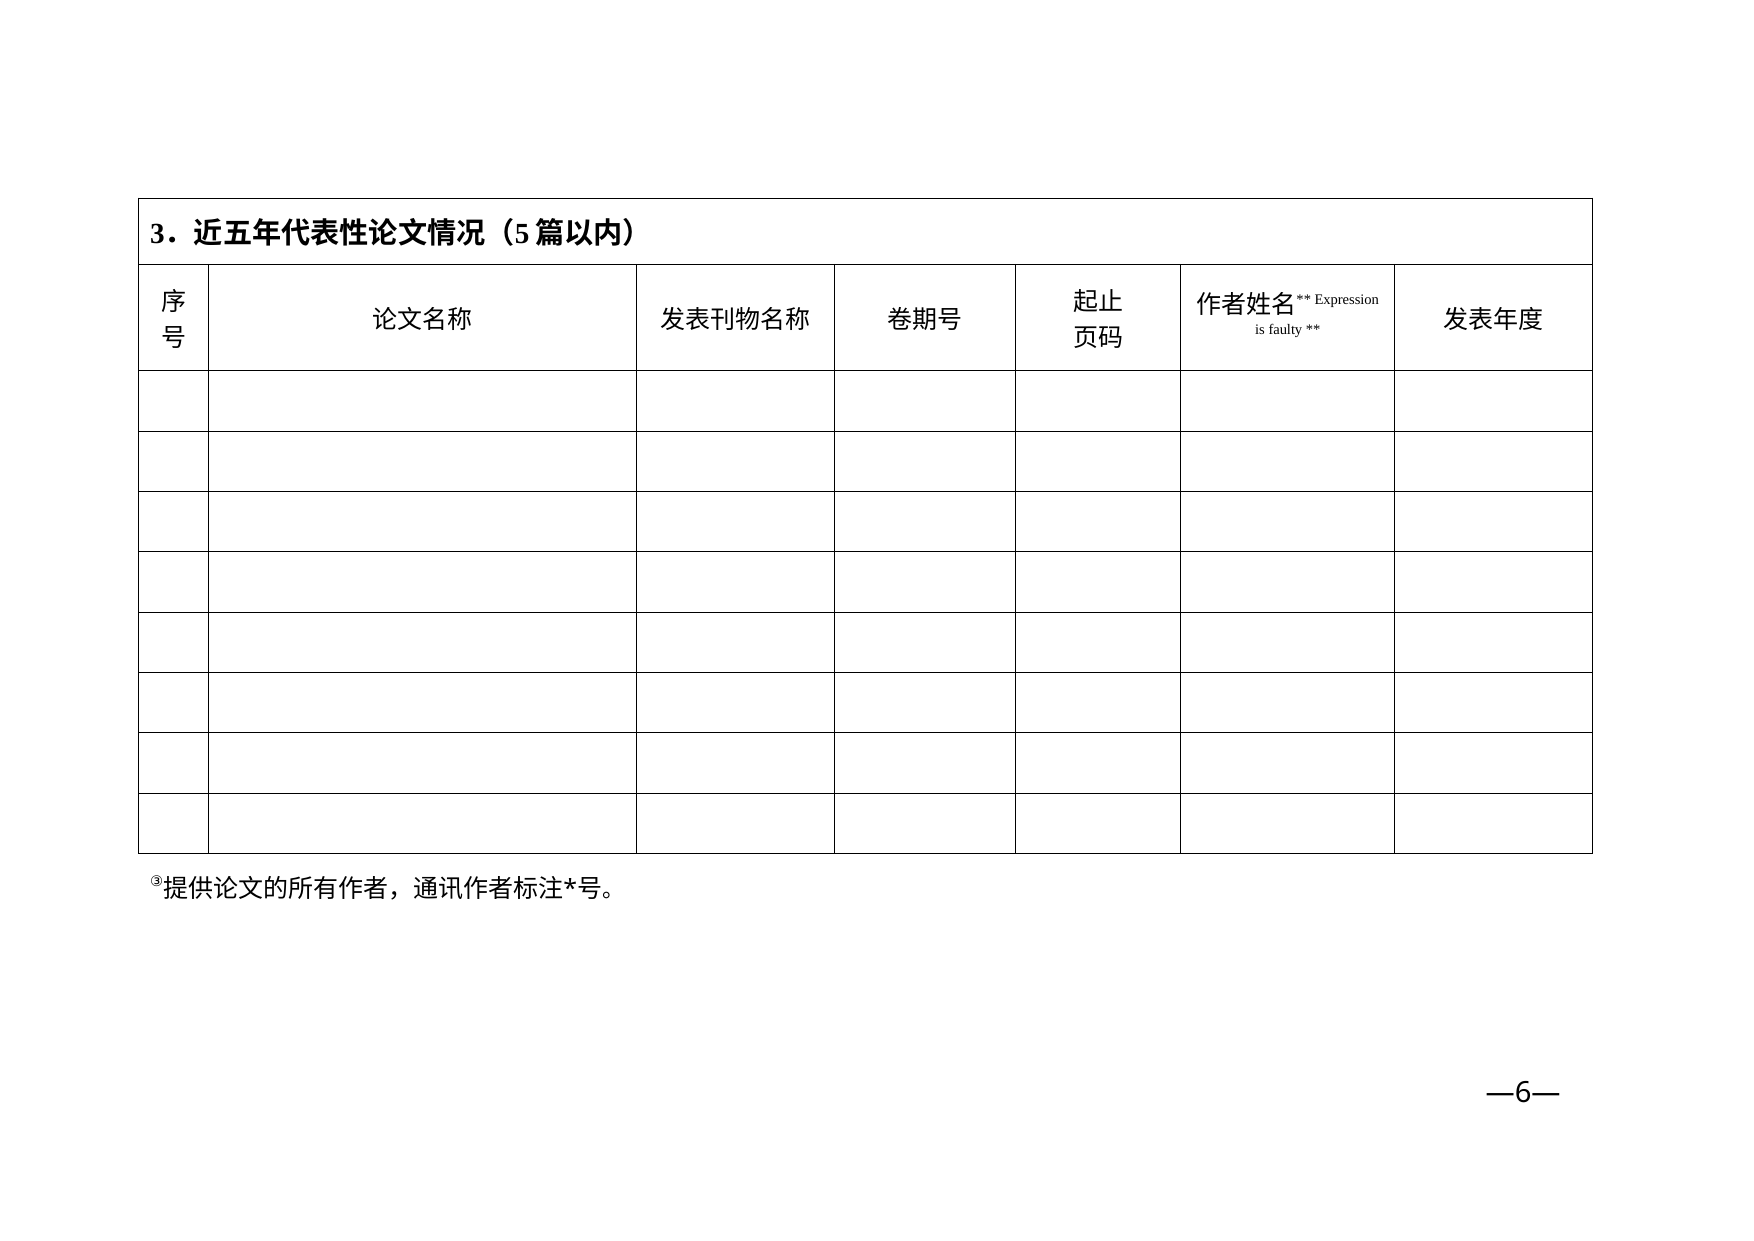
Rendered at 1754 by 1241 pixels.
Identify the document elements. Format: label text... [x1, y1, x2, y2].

table_cell [637, 673, 834, 732]
table_cell [1016, 432, 1180, 491]
table_cell 发表年度 [1395, 265, 1592, 370]
table_cell 作者姓名③ [1181, 265, 1394, 370]
table_cell [637, 794, 834, 853]
table_cell [1181, 432, 1394, 491]
table_cell [1181, 673, 1394, 732]
table_cell [1016, 673, 1180, 732]
table_cell [139, 613, 208, 672]
table_header 3．近五年代表性论文情况（5篇以内） [139, 199, 1592, 264]
text ③提供论文的所有作者，通讯作者标注*号。 [150, 854, 1604, 919]
table_cell [835, 794, 1015, 853]
table_cell [835, 733, 1015, 792]
table_cell [1016, 371, 1180, 431]
table_cell [1395, 733, 1592, 792]
table_cell [835, 432, 1015, 491]
table_cell [1016, 733, 1180, 792]
table_cell [835, 613, 1015, 672]
table_cell [835, 492, 1015, 551]
table_cell 起止 页码 [1016, 265, 1180, 370]
table_cell [1016, 552, 1180, 612]
table_cell [209, 673, 636, 732]
table_cell [1181, 613, 1394, 672]
table_cell [1395, 371, 1592, 431]
table_cell [637, 432, 834, 491]
table_cell [1181, 794, 1394, 853]
table_cell [1181, 371, 1394, 431]
table_cell [835, 371, 1015, 431]
table_cell 论文名称 [209, 265, 636, 370]
table_cell [835, 552, 1015, 612]
table_cell [637, 552, 834, 612]
table_cell [637, 733, 834, 792]
table_cell [139, 552, 208, 612]
table_cell [209, 733, 636, 792]
table_cell [1181, 552, 1394, 612]
table_cell [139, 432, 208, 491]
table_cell [139, 733, 208, 792]
table_cell 卷期号 [835, 265, 1015, 370]
table_cell [1181, 492, 1394, 551]
table_cell [209, 371, 636, 431]
table_cell [209, 613, 636, 672]
table_cell 发表刊物名称 [637, 265, 834, 370]
table_cell [835, 673, 1015, 732]
table_cell [139, 673, 208, 732]
table_cell [209, 552, 636, 612]
table_cell [637, 371, 834, 431]
table_cell [1395, 794, 1592, 853]
table_cell [1016, 613, 1180, 672]
table_cell [637, 492, 834, 551]
table_cell [139, 492, 208, 551]
table_cell [1395, 673, 1592, 732]
table_cell [1016, 794, 1180, 853]
table_cell [637, 613, 834, 672]
table_cell [1395, 432, 1592, 491]
table_cell [1395, 613, 1592, 672]
table_cell [139, 371, 208, 431]
table_cell [139, 794, 208, 853]
table_cell [209, 432, 636, 491]
table_cell [209, 794, 636, 853]
table_cell [209, 492, 636, 551]
table_cell [1395, 492, 1592, 551]
table_cell [1395, 552, 1592, 612]
table_cell [1181, 733, 1394, 792]
table_cell 序 号 [139, 265, 208, 370]
table_cell [1016, 492, 1180, 551]
